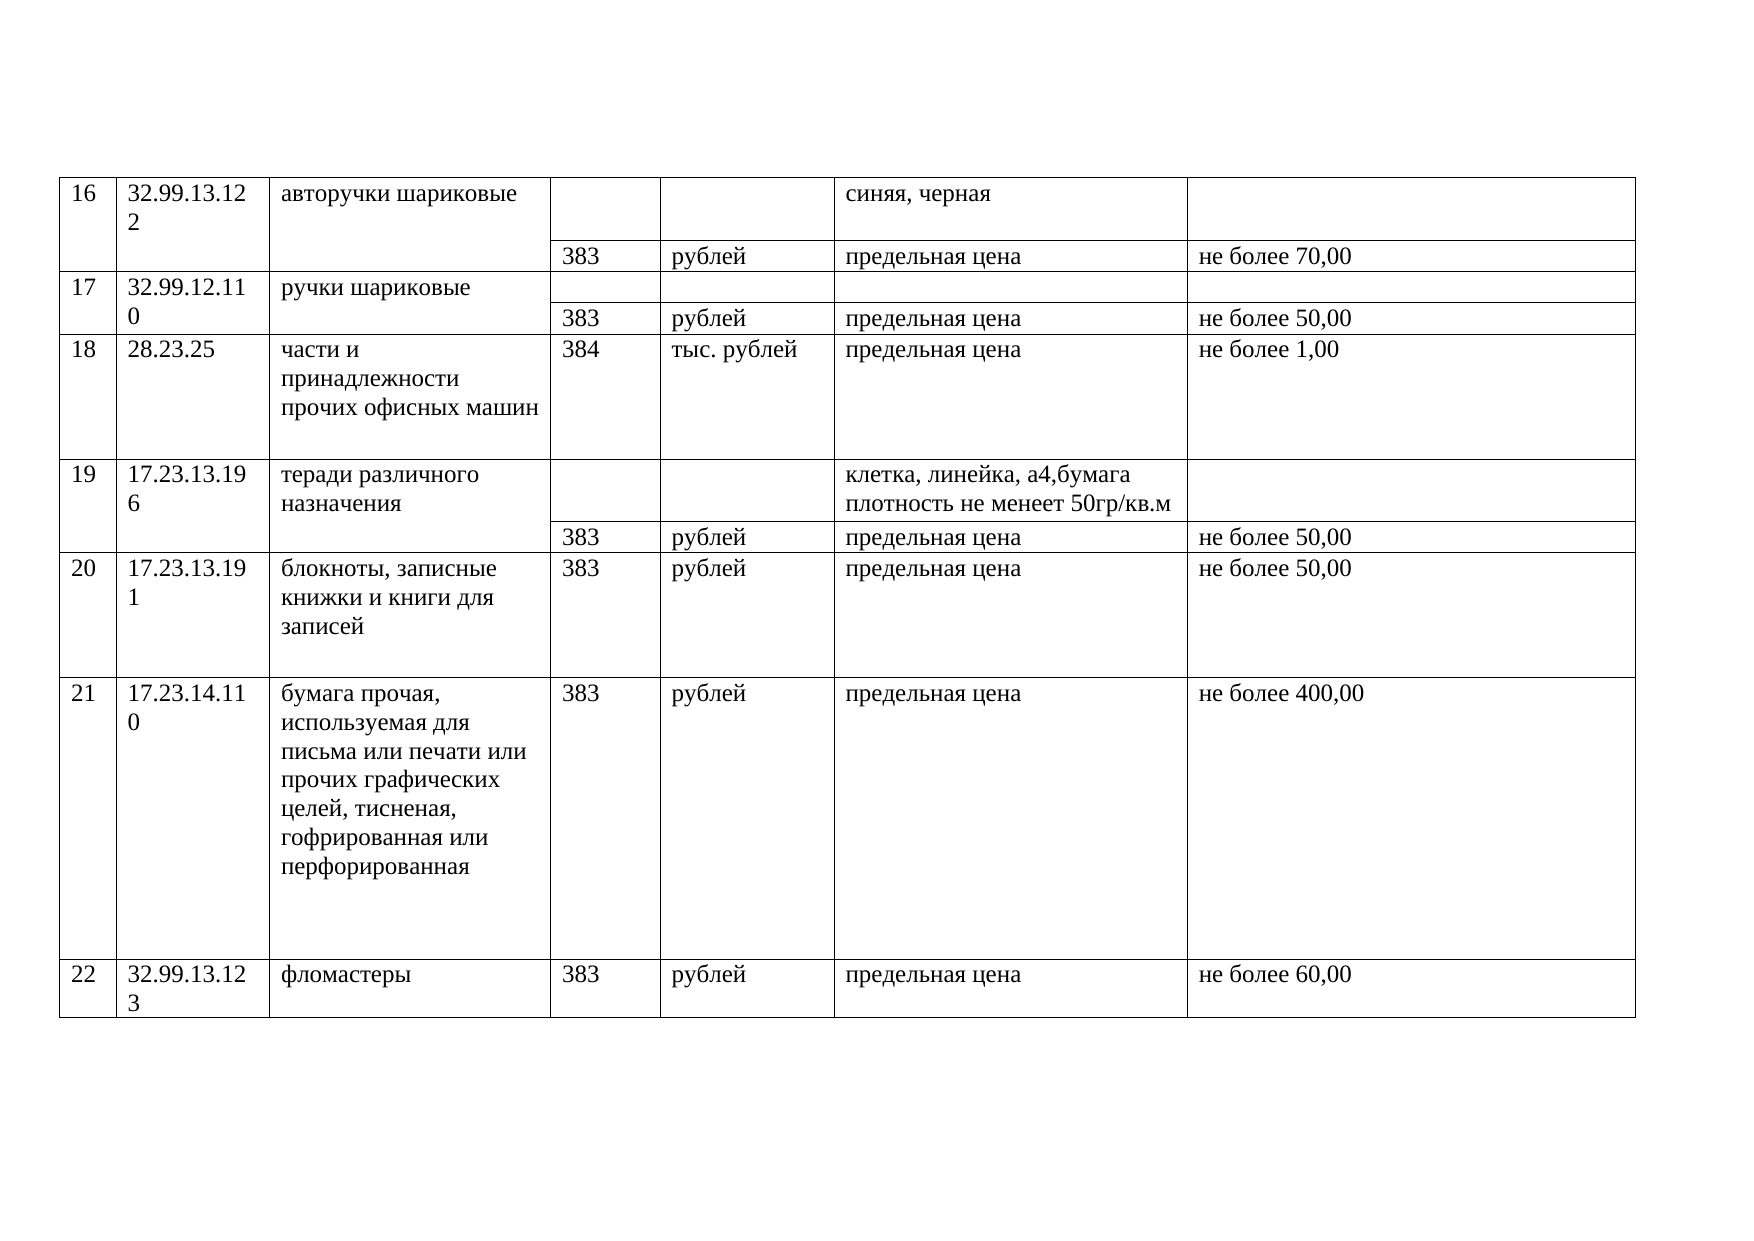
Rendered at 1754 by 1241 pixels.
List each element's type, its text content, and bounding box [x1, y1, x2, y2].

table_cell 17.23.14.110 [117, 678, 269, 958]
table_cell [551, 178, 660, 240]
table_cell 18 [60, 335, 116, 458]
table_cell бумага прочая, используемая для письма или печати или прочих графических целей, тисненая, гофрированная или перфорированная [270, 678, 550, 958]
table_cell 22 [60, 960, 116, 1017]
table_cell предельная цена [835, 678, 1187, 958]
table_cell предельная цена [835, 303, 1187, 333]
table_cell предельная цена [835, 522, 1187, 552]
table_cell ручки шариковые [270, 272, 550, 333]
table_cell предельная цена [835, 241, 1187, 271]
table_cell 383 [551, 553, 660, 677]
table_cell не более 1,00 [1188, 335, 1635, 458]
table_cell предельная цена [835, 335, 1187, 458]
table_cell предельная цена [835, 960, 1187, 1017]
table_cell 383 [551, 960, 660, 1017]
table_cell рублей [661, 960, 834, 1017]
table_cell 28.23.25 [117, 335, 269, 458]
table_cell 17.23.13.196 [117, 460, 269, 552]
table_cell 21 [60, 678, 116, 958]
table_cell синяя, черная [835, 178, 1187, 240]
table_cell не более 400,00 [1188, 678, 1635, 958]
table_cell фломастеры [270, 960, 550, 1017]
table_cell 20 [60, 553, 116, 677]
table_cell 32.99.13.122 [117, 178, 269, 271]
table_cell 383 [551, 241, 660, 271]
table_cell клетка, линейка, а4,бумага плотность не менеет 50гр/кв.м [835, 460, 1187, 521]
table_cell авторучки шариковые [270, 178, 550, 271]
table_cell рублей [661, 522, 834, 552]
table_cell не более 50,00 [1188, 303, 1635, 333]
table_cell 16 [60, 178, 116, 271]
table_cell рублей [661, 678, 834, 958]
table_cell не более 50,00 [1188, 553, 1635, 677]
table_cell блокноты, записные книжки и книги для записей [270, 553, 550, 677]
table_cell части и принадлежности прочих офисных машин [270, 335, 550, 458]
table_cell [661, 272, 834, 302]
table_cell [551, 460, 660, 521]
table_cell 17.23.13.191 [117, 553, 269, 677]
table_cell 32.99.13.123 [117, 960, 269, 1017]
table_cell [1188, 178, 1635, 240]
table_cell теради различного назначения [270, 460, 550, 552]
table_cell рублей [661, 241, 834, 271]
table_cell не более 60,00 [1188, 960, 1635, 1017]
table_cell рублей [661, 303, 834, 333]
table_cell [1188, 272, 1635, 302]
table_cell рублей [661, 553, 834, 677]
table_cell [661, 178, 834, 240]
table_cell 19 [60, 460, 116, 552]
table_cell [661, 460, 834, 521]
table_cell не более 70,00 [1188, 241, 1635, 271]
table_cell 383 [551, 678, 660, 958]
table_cell [551, 272, 660, 302]
table_cell 17 [60, 272, 116, 333]
table_cell [835, 272, 1187, 302]
table_cell предельная цена [835, 553, 1187, 677]
table_cell 32.99.12.110 [117, 272, 269, 333]
table_cell не более 50,00 [1188, 522, 1635, 552]
table_cell 383 [551, 522, 660, 552]
table_cell 384 [551, 335, 660, 458]
table_cell тыс. рублей [661, 335, 834, 458]
table_cell [1188, 460, 1635, 521]
table_cell 383 [551, 303, 660, 333]
